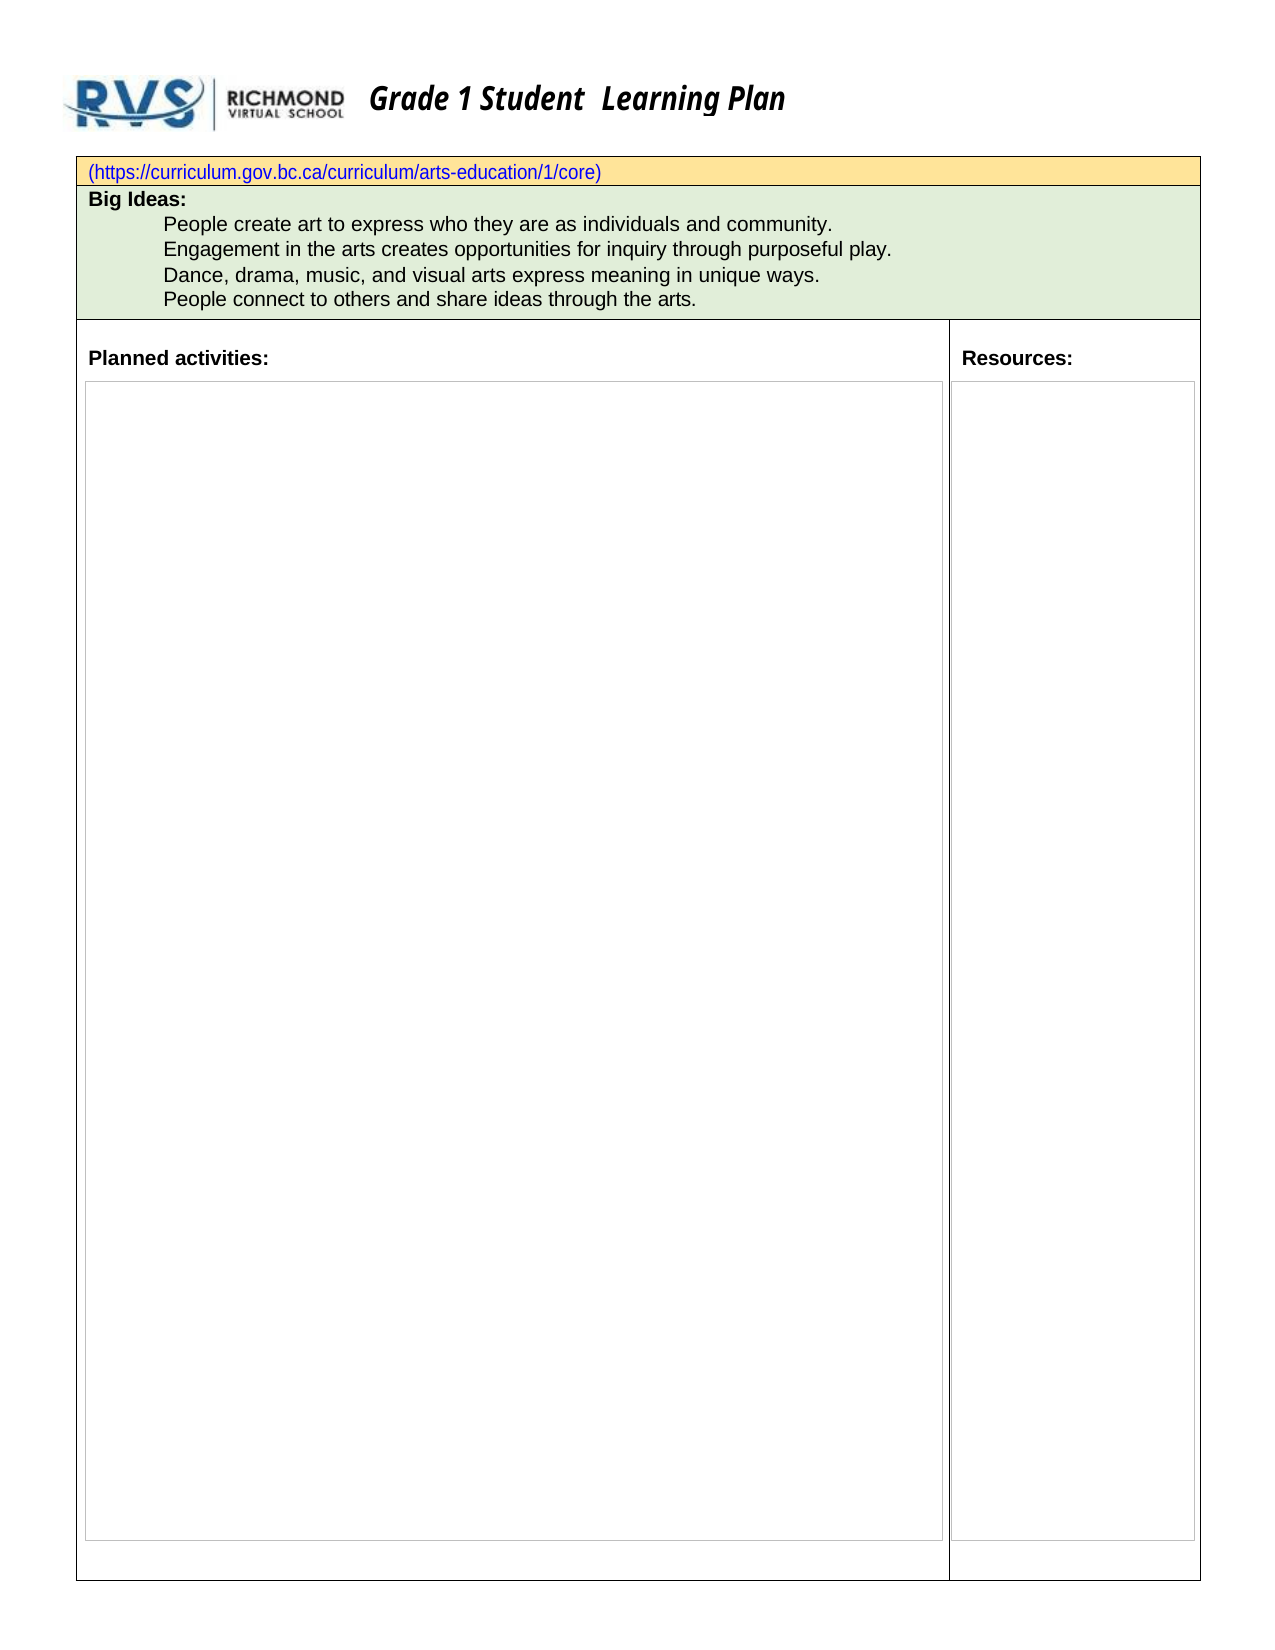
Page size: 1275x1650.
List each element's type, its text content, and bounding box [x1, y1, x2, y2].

table_cell Resources: [950, 320, 1200, 1579]
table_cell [77, 157, 1200, 185]
table_cell Big Ideas: People create art to express who they are as individuals and community. Engagement in the arts creates opportunities for inquiry through purposeful play. Dance, drama, music, and visual arts express meaning in unique ways. People connect to others and share ideas through the arts. [77, 186, 1200, 319]
picture [62, 75, 345, 132]
table_cell Planned activities: [77, 320, 949, 1579]
